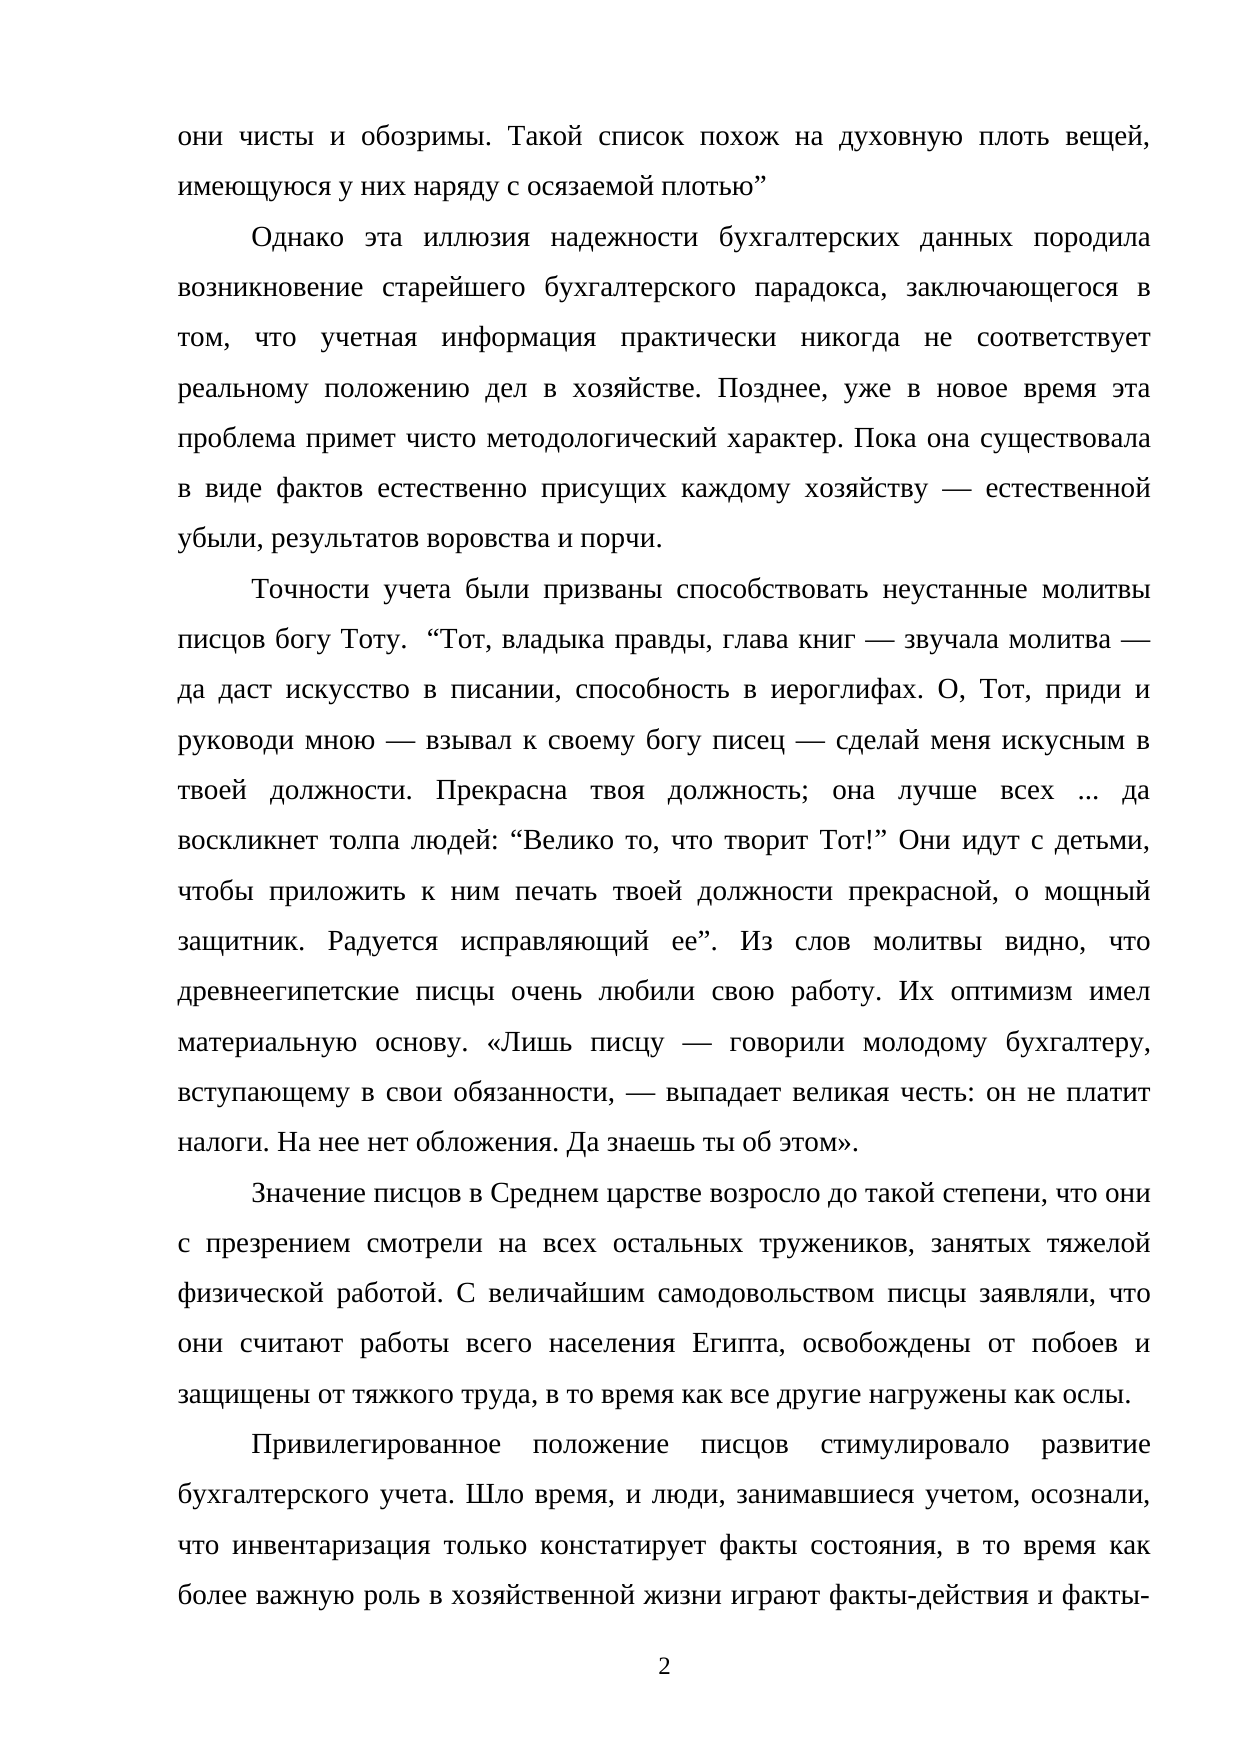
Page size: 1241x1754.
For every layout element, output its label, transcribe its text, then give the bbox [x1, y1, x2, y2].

text Точности учета были призваны способствовать неустанные молитвы писцов богу Тоту. “Тот, владыка правды, глава книг — звучала молитва — да даст искусство в писании, способность в иероглифах. О, Тот, приди и руководи мною — взывал к своему богу писец — сделай меня искусным в твоей должности. Прекрасна твоя должность; она лучше всех ... да воскликнет толпа людей: “Велико то, что творит Тот!” Они идут с детьми, чтобы приложить к ним печать твоей должности прекрасной, о мощный защитник. Радуется исправляющий ее”. Из слов молитвы видно, что древнеегипетские писцы очень любили свою работу. Их оптимизм имел материальную основу. «Лишь писцу — говорили молодому бухгалтеру, вступающему в свои обязанности, — выпадает великая честь: он не платит налоги. На нее нет обложения. Да знаешь ты об этом». [177, 571, 1152, 1158]
text Значение писцов в Среднем царстве возросло до такой степени, что они с презрением смотрели на всех остальных тружеников, занятых тяжелой физической работой. С величайшим самодовольством писцы заявляли, что они считают работы всего населения Египта, освобождены от побоев и защищены от тяжкого труда, в то время как все другие нагружены как ослы. [177, 1175, 1152, 1409]
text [177, 1426, 1152, 1611]
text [177, 118, 1152, 202]
text Однако эта иллюзия надежности бухгалтерских данных породила возникновение старейшего бухгалтерского парадокса, заключающегося в том, что учетная информация практически никогда не соответствует реальному положению дел в хозяйстве. Позднее, уже в новое время эта проблема примет чисто методологический характер. Пока она существовала в виде фактов естественно присущих каждому хозяйству — естественной убыли, результатов воровства и порчи. [177, 219, 1152, 554]
